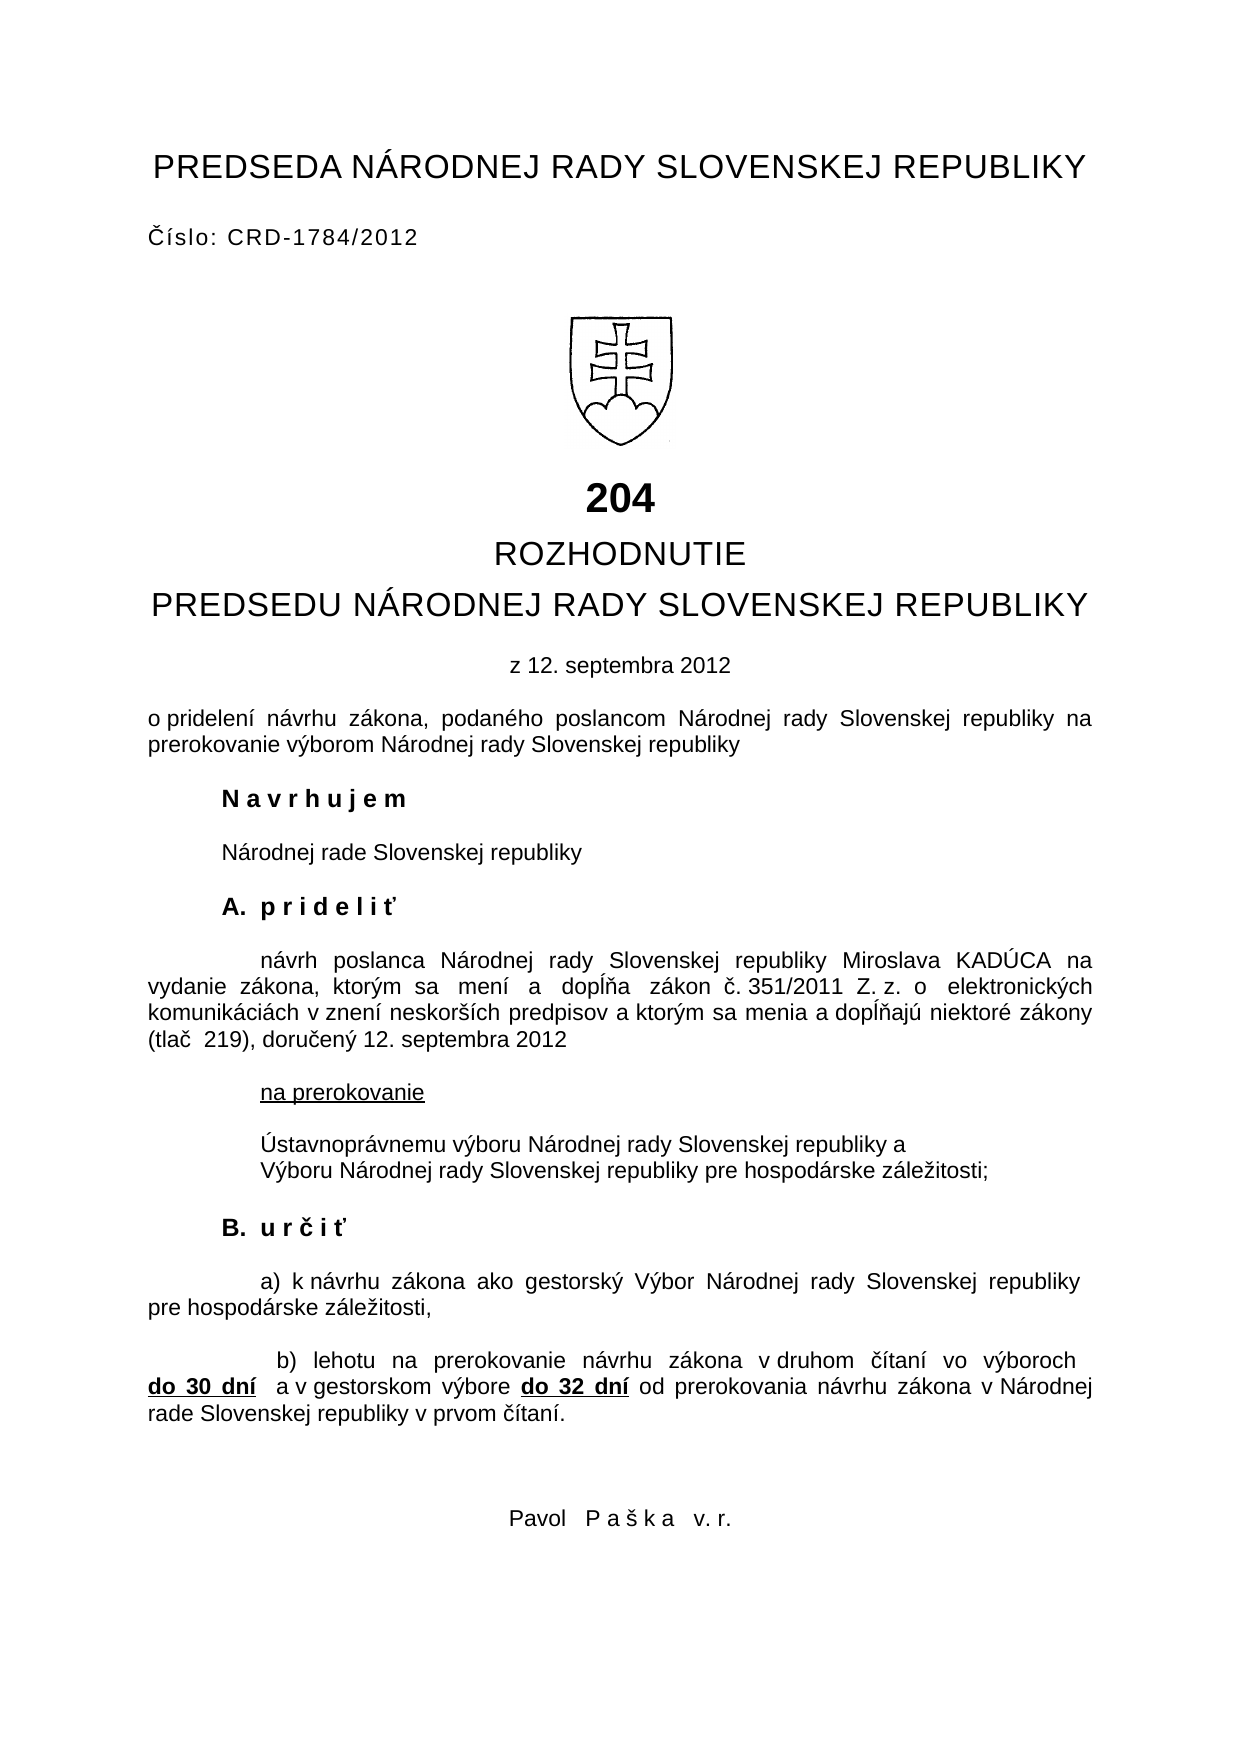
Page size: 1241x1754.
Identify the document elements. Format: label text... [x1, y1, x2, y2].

text 204 [148, 473, 1093, 521]
text b) lehotu na prerokovanie návrhu zákona v druhom čítaní vo výboroch do 30 dní a v gestorskom výbore do 32 dní od prerokovania návrhu zákona v Národnej rade Slovenskej republiky v prvom čítaní. [148, 1347, 1093, 1426]
text a) k návrhu zákona ako gestorský Výbor Národnej rady Slovenskej republiky pre hospodárske záležitosti, [148, 1268, 1093, 1320]
text Pavol P a š k a v. r. [148, 1505, 1093, 1531]
text Číslo: CRD-1784/2012 [148, 223, 1093, 250]
text o pridelení návrhu zákona, podaného poslancom Národnej rady Slovenskej republiky na prerokovanie výborom Národnej rady Slovenskej republiky [148, 705, 1093, 757]
text B. u r č i ť [148, 1213, 1093, 1241]
text na prerokovanie [148, 1078, 1093, 1105]
text Národnej rade Slovenskej republiky [148, 839, 1093, 865]
text z 12. septembra 2012 [148, 652, 1093, 678]
subtitle ROZHODNUTIE [148, 534, 1093, 572]
subtitle PREDSEDA NÁRODNEJ RADY SLOVENSKEJ REPUBLIKY [148, 148, 1093, 186]
text Výboru Národnej rady Slovenskej republiky pre hospodárske záležitosti; [148, 1157, 1093, 1184]
subtitle PREDSEDU NÁRODNEJ RADY SLOVENSKEJ REPUBLIKY [148, 585, 1093, 623]
text N a v r h u j e m [148, 784, 1093, 812]
picture [564, 313, 676, 449]
text návrh poslanca Národnej rady Slovenskej republiky Miroslava KADÚCA na vydanie zákona, ktorým sa mení a dopĺňa zákon č. 351/2011 Z. z. o elektronických komunikáciách v znení neskorších predpisov a ktorým sa menia a dopĺňajú niektoré zákony (tlač 219), doručený 12. septembra 2012 [148, 947, 1093, 1052]
text A. p r i d e l i ť [148, 892, 1093, 920]
text Ústavnoprávnemu výboru Národnej rady Slovenskej republiky a [148, 1131, 1093, 1157]
